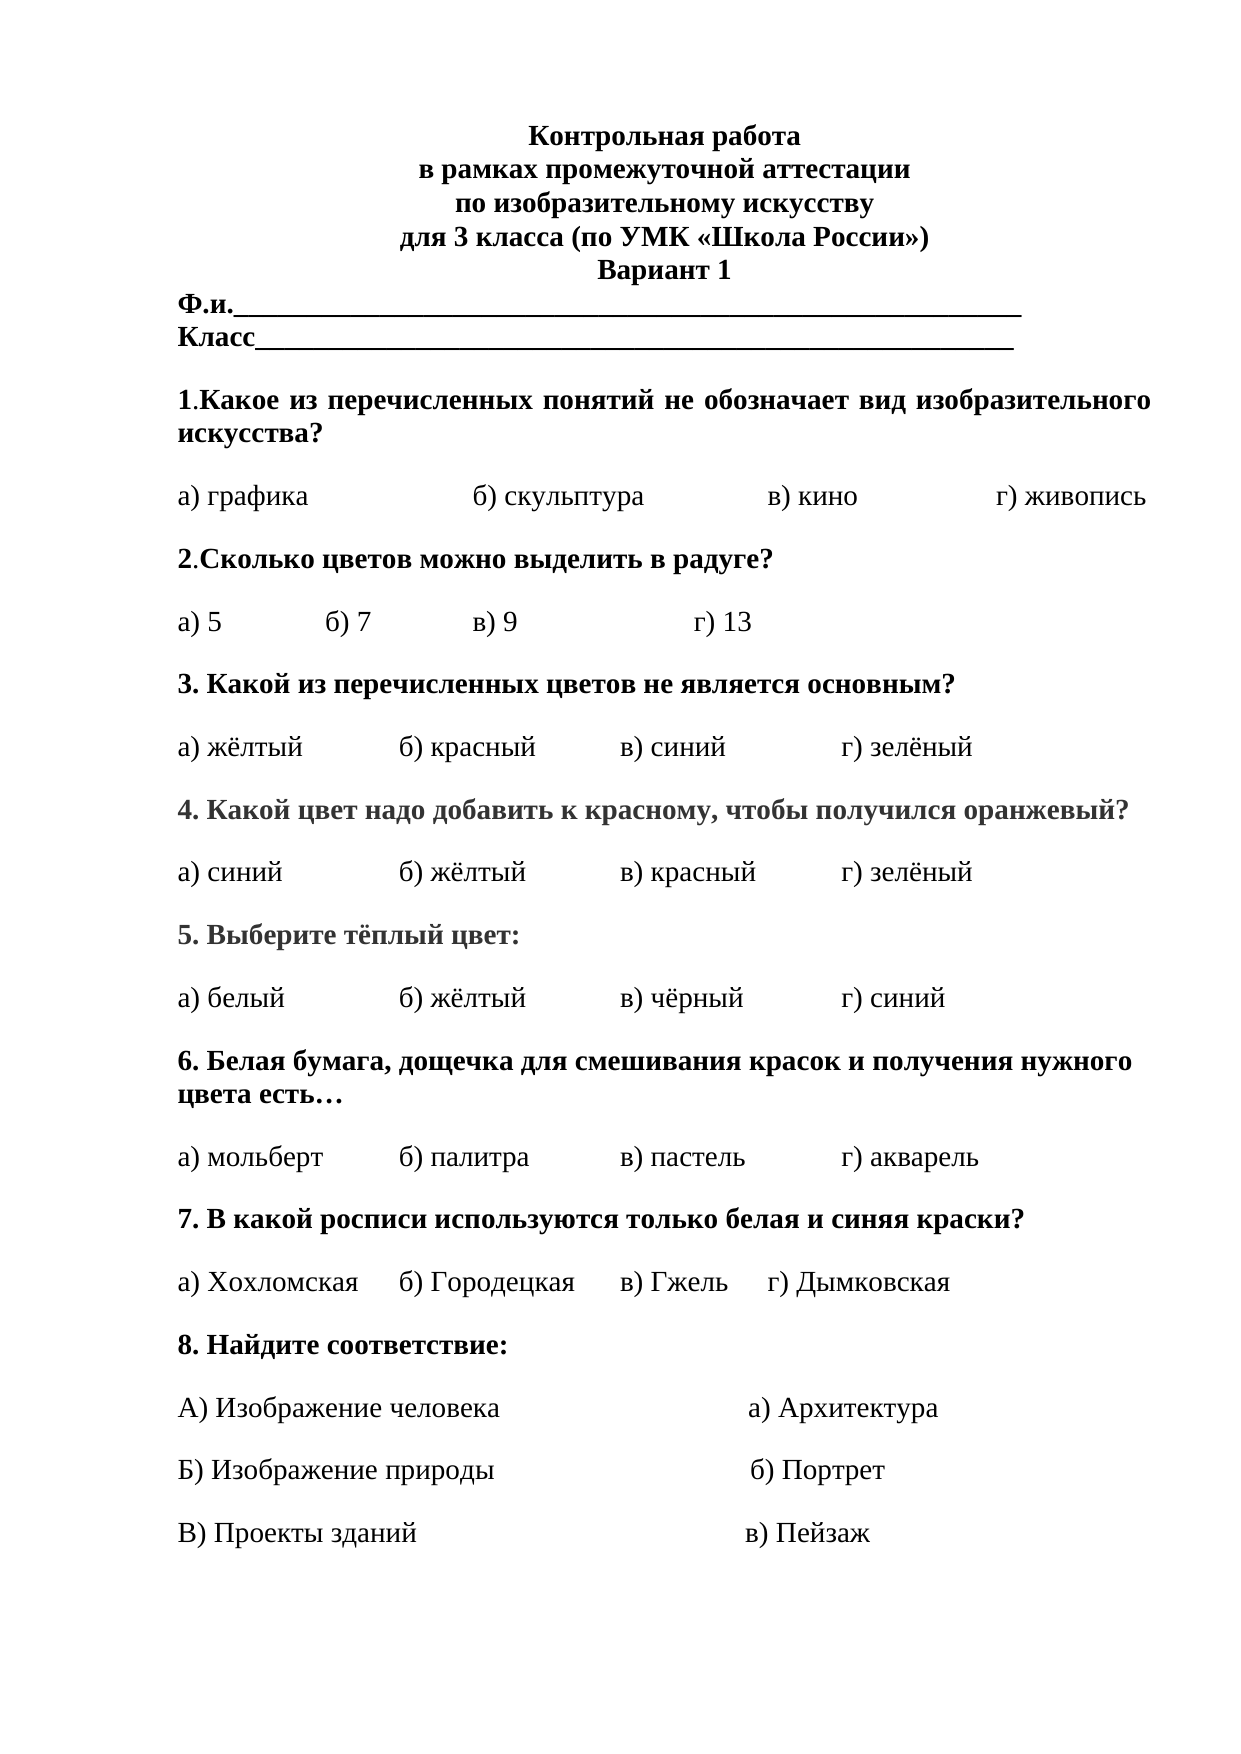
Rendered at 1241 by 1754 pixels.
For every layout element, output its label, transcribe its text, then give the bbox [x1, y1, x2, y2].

text А) Изображение человека а) Архитектура [177, 1390, 1152, 1423]
text 4. Какой цвет надо добавить к красному, чтобы получился оранжевый? [177, 792, 1152, 825]
text для 3 класса (по УМК «Школа России») [158, 219, 1152, 252]
text 3. Какой из перечисленных цветов не является основным? [177, 666, 1152, 700]
text 5. Выберите тёплый цвет: [177, 917, 1152, 951]
text а) мольберт б) палитра в) пастель г) акварель [177, 1139, 1152, 1172]
text а) белый б) жёлтый в) чёрный г) синий [177, 980, 1152, 1013]
text Ф.и.______________________________________________________ [177, 286, 1152, 319]
text Контрольная работа [158, 118, 1152, 152]
text 2.Сколько цветов можно выделить в радуге? [177, 541, 1152, 574]
text 1.Какое из перечисленных понятий не обозначает вид изобразительного искусства? [177, 382, 1152, 449]
text а) графика б) скульптура в) кино г) живопись [177, 478, 1152, 512]
text Б) Изображение природы б) Портрет [177, 1452, 1152, 1486]
text 8. Найдите соответствие: [177, 1327, 1152, 1361]
text Класс____________________________________________________ [177, 319, 1152, 353]
text а) жёлтый б) красный в) синий г) зелёный [177, 729, 1152, 763]
text Вариант 1 [177, 252, 1152, 286]
text в рамках промежуточной аттестации [158, 152, 1152, 185]
text а) Хохломская б) Городецкая в) Гжель г) Дымковская [177, 1264, 1152, 1298]
text а) синий б) жёлтый в) красный г) зелёный [177, 854, 1152, 888]
text 6. Белая бумага, дощечка для смешивания красок и получения нужного цвета есть… [177, 1043, 1152, 1110]
text по изобразительному искусству [158, 185, 1152, 219]
text а) 5 б) 7 в) 9 г) 13 [177, 604, 1152, 637]
text 7. В какой росписи используются только белая и синяя краски? [177, 1202, 1152, 1235]
text В) Проекты зданий в) Пейзаж [177, 1515, 1152, 1549]
